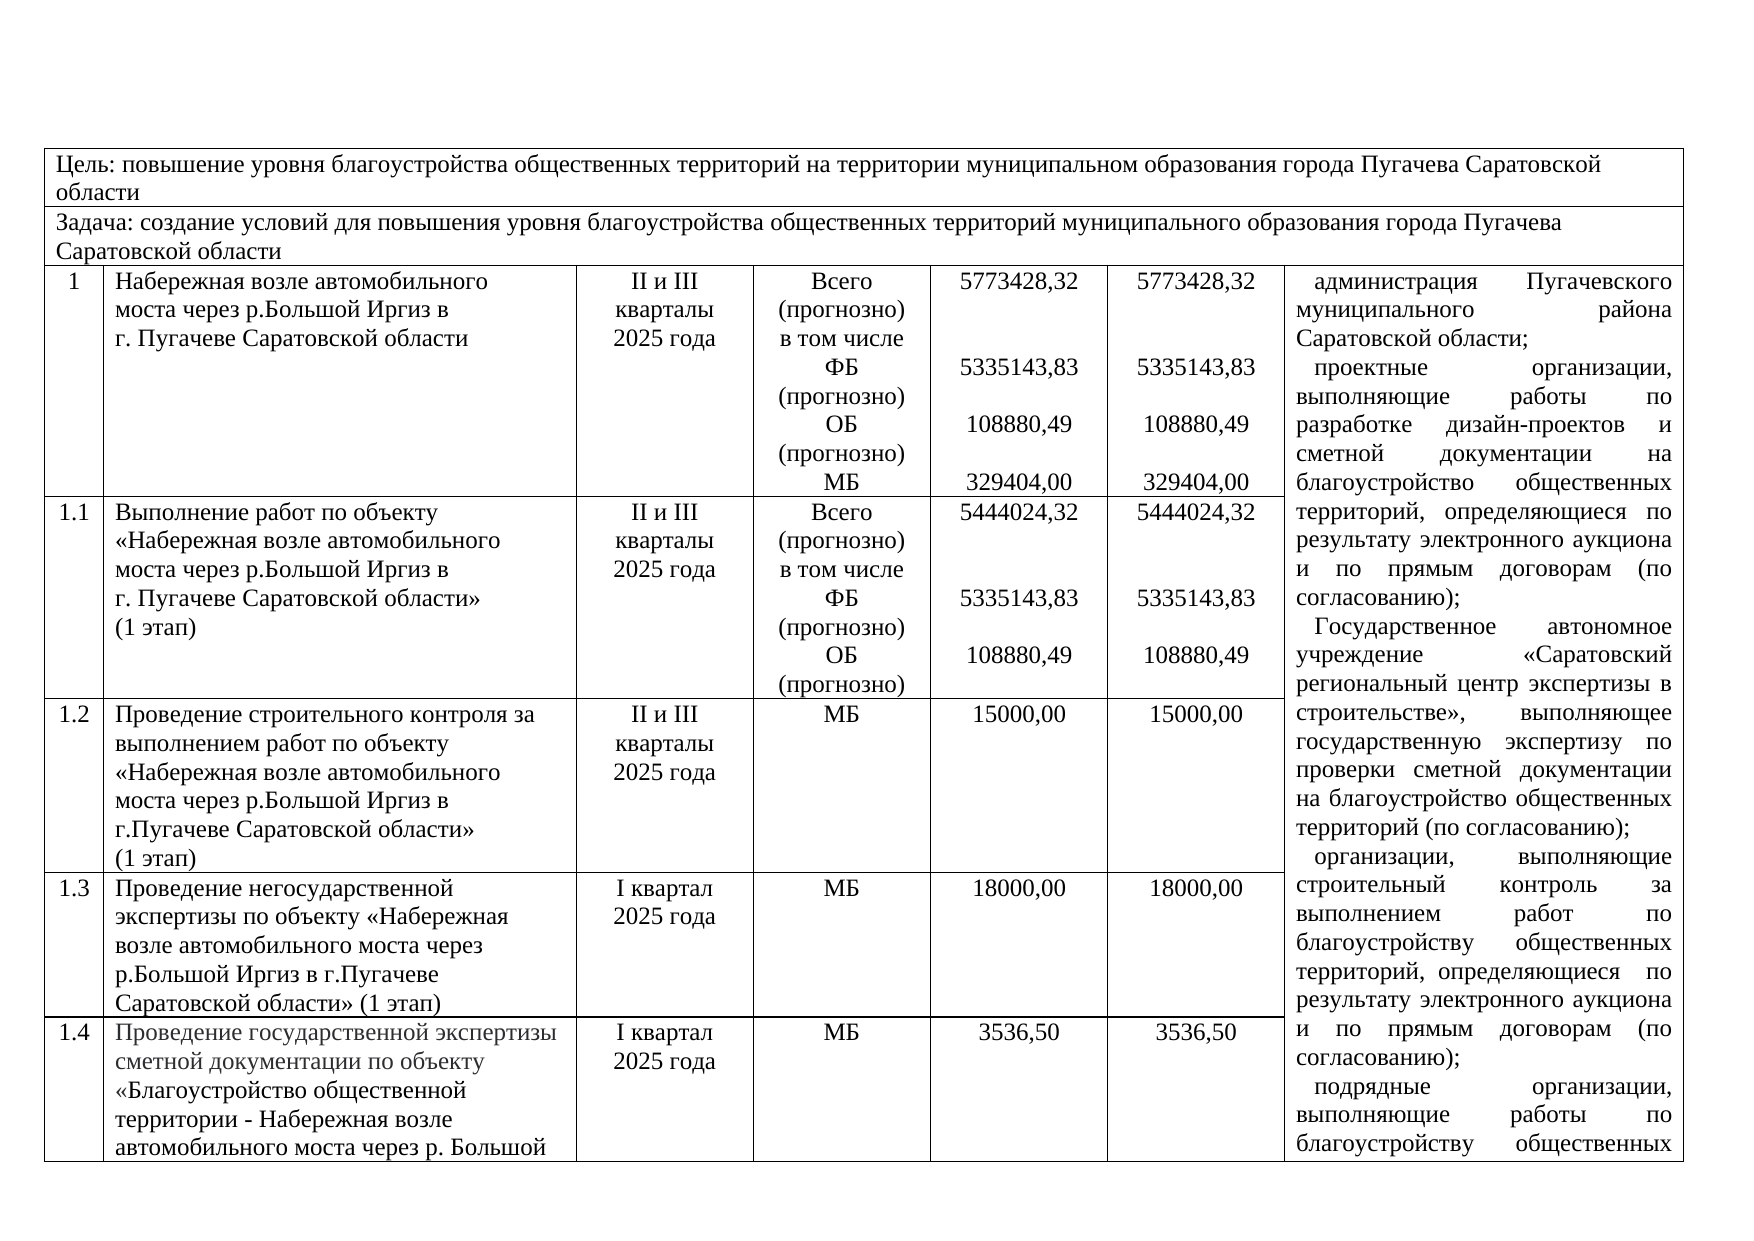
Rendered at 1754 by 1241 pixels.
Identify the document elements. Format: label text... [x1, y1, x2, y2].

table_cell 1.3 [45, 873, 103, 1016]
table_cell Проведение строительного контроля за выполнением работ по объекту «Набережная возле автомобильного моста через р.Большой Иргиз в г.Пугачеве Саратовской области» (1 этап) [104, 699, 576, 872]
table_cell I квартал 2025 года [577, 873, 753, 1016]
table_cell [104, 1018, 576, 1161]
table_cell МБ [754, 1018, 930, 1161]
table_cell Цель: повышение уровня благоустройства общественных территорий на территории муниципальном образования города Пугачева Саратовской области [45, 149, 1683, 206]
table_cell Выполнение работ по объекту «Набережная возле автомобильного моста через р.Большой Иргиз в г. Пугачеве Саратовской области» (1 этап) [104, 497, 576, 698]
table_cell 5773428,32 5335143,83 108880,49 329404,00 [931, 266, 1107, 496]
table_cell Проведение негосударственной экспертизы по объекту «Набережная возле автомобильного моста через р.Большой Иргиз в г.Пугачеве Саратовской области» (1 этап) [104, 873, 576, 1016]
table_cell администрация Пугачевского муниципального района Саратовской области; проектные организации, выполняющие работы по разработке дизайн-проектов и сметной документации на благоустройство общественных территорий, определяющиеся по результату электронного аукциона и по прямым договорам (по согласованию); Государственное автономное учреждение «Саратовский региональный центр экспертизы в строительстве», выполняющее государственную экспертизу по проверки сметной документации на благоустройство общественных территорий (по согласованию); организации, выполняющие строительный контроль за выполнением работ по благоустройству общественных территорий, определяющиеся по результату электронного аукциона и по прямым договорам (по согласованию); подрядные организации, выполняющие работы по благоустройству общественных территорий, определяющиеся по результату электронного аукциона и по прямым договорам (по согласованию); добровольцы (волонтеры) (по согласованию). [1285, 266, 1683, 1161]
table_cell 18000,00 [931, 873, 1107, 1016]
table_cell II и III кварталы 2025 года [577, 497, 753, 698]
table_cell Всего (прогнозно) в том числе ФБ (прогнозно) ОБ (прогнозно) [754, 497, 930, 698]
table_cell 15000,00 [1108, 699, 1284, 872]
table_cell Всего (прогнозно) в том числе ФБ (прогнозно) ОБ (прогнозно) МБ [754, 266, 930, 496]
table_cell 1.1 [45, 497, 103, 698]
table_cell 3536,50 [1108, 1018, 1284, 1161]
table_cell Задача: создание условий для повышения уровня благоустройства общественных территорий муниципального образования города Пугачева Саратовской области [45, 207, 1683, 265]
table_cell 18000,00 [1108, 873, 1284, 1016]
table_cell 5773428,32 5335143,83 108880,49 329404,00 [1108, 266, 1284, 496]
table_cell Набережная возле автомобильного моста через р.Большой Иргиз в г. Пугачеве Саратовской области [104, 266, 576, 496]
table_cell 1.4 [45, 1018, 103, 1161]
table_cell II и III кварталы 2025 года [577, 266, 753, 496]
table_cell 15000,00 [931, 699, 1107, 872]
table_cell МБ [754, 873, 930, 1016]
table_cell МБ [754, 699, 930, 872]
table_cell 3536,50 [931, 1018, 1107, 1161]
table_cell I квартал 2025 года [577, 1018, 753, 1161]
table_cell 5444024,32 5335143,83 108880,49 [931, 497, 1107, 698]
table_cell 1 [45, 266, 103, 496]
table_cell 5444024,32 5335143,83 108880,49 [1108, 497, 1284, 698]
table_cell II и III кварталы 2025 года [577, 699, 753, 872]
table_cell 1.2 [45, 699, 103, 872]
